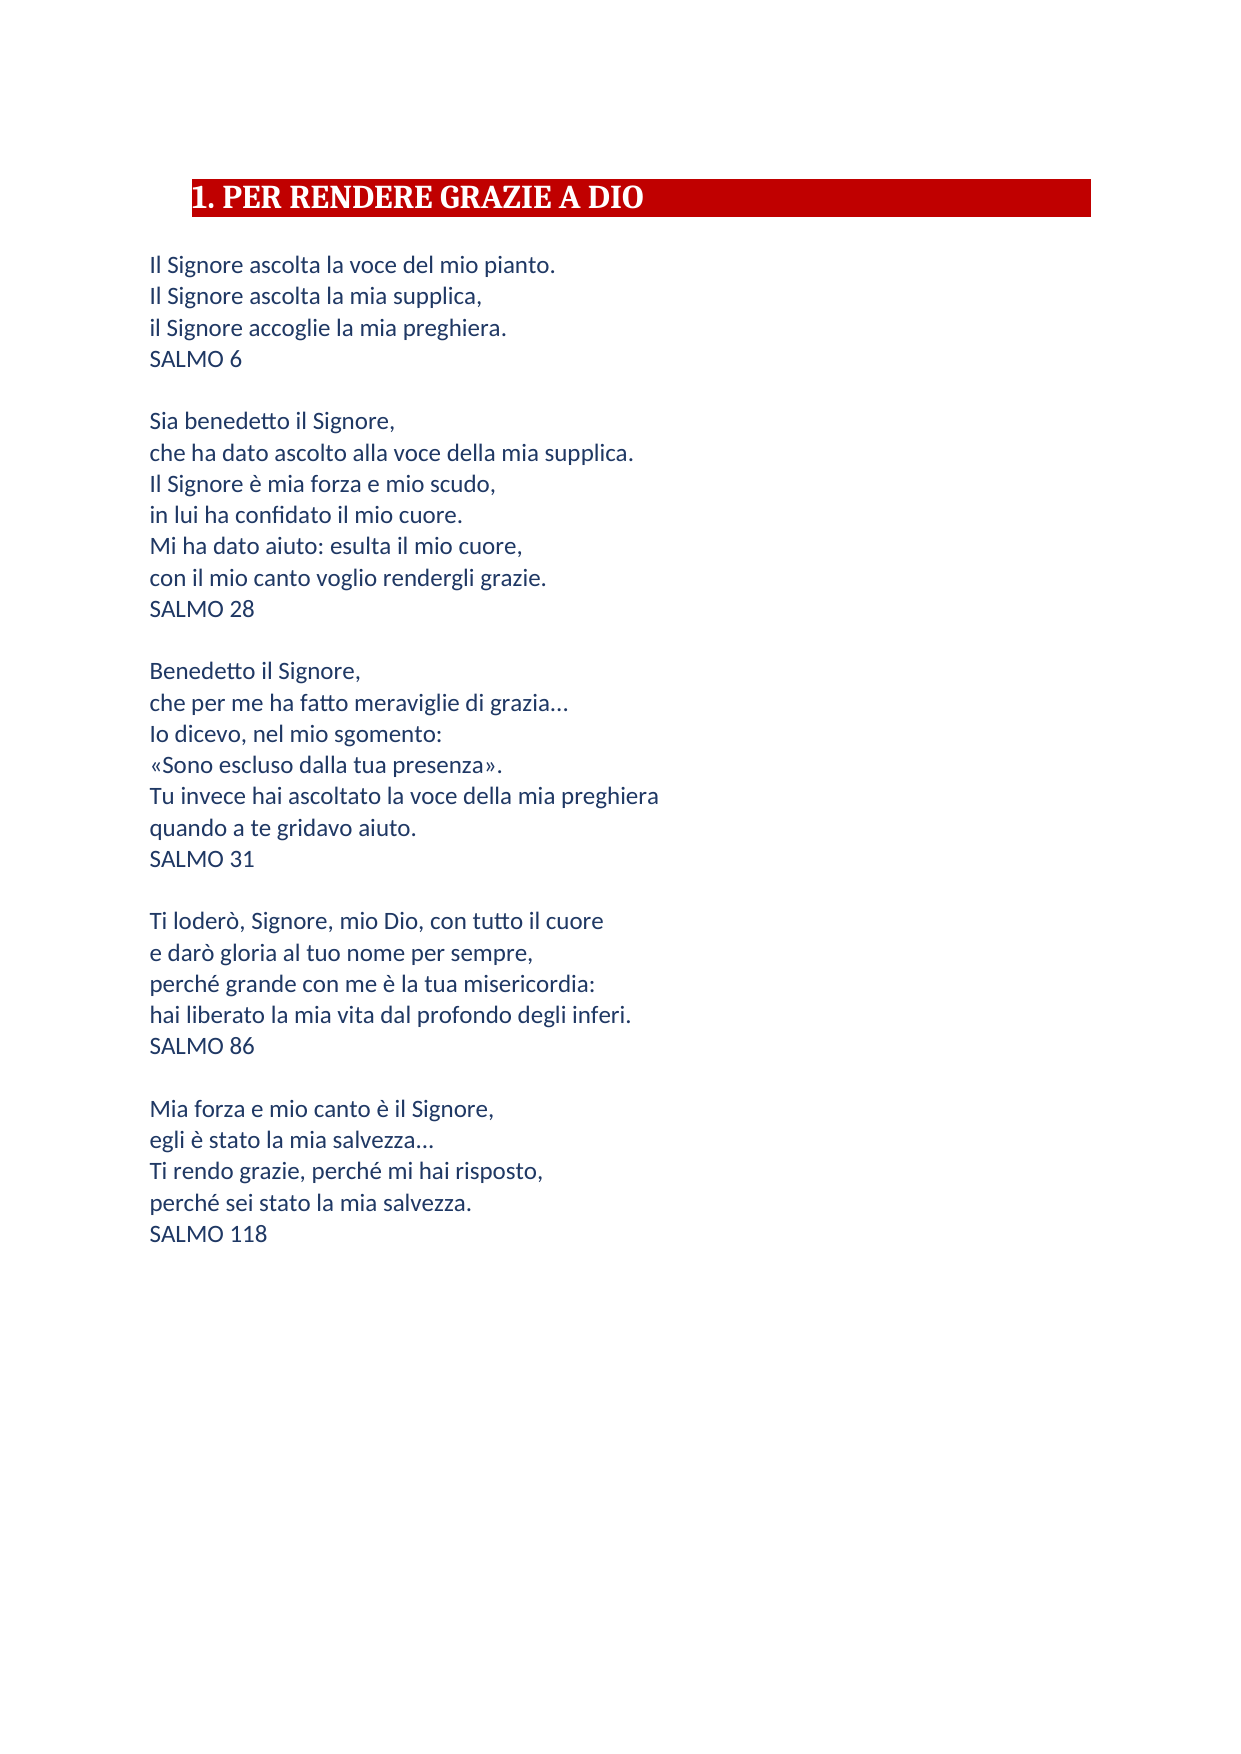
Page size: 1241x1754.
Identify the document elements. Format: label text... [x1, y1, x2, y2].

text Il Signore ascolta la voce del mio pianto. Il Signore ascolta la mia supplica, il Signore accoglie la mia preghiera. SALMO 6 [149, 248, 1091, 373]
text 1. PER RENDERE GRAZIE A DIO [192, 179, 1091, 217]
text Sia benedetto il Signore, che ha dato ascolto alla voce della mia supplica. Il Signore è mia forza e mio scudo, in lui ha confidato il mio cuore. Mi ha dato aiuto: esulta il mio cuore, con il mio canto voglio rendergli grazie. SALMO 28 [149, 405, 1091, 623]
text Benedetto il Signore, che per me ha fatto meraviglie di grazia... Io dicevo, nel mio sgomento: «Sono escluso dalla tua presenza». Tu invece hai ascoltato la voce della mia preghiera quando a te gridavo aiuto. SALMO 31 [149, 655, 1091, 873]
text Mia forza e mio canto è il Signore, egli è stato la mia salvezza... Ti rendo grazie, perché mi hai risposto, perché sei stato la mia salvezza. SALMO 118 [149, 1092, 1091, 1248]
text Ti loderò, Signore, mio Dio, con tutto il cuore e darò gloria al tuo nome per sempre, perché grande con me è la tua misericordia: hai liberato la mia vita dal profondo degli inferi. SALMO 86 [149, 905, 1091, 1061]
